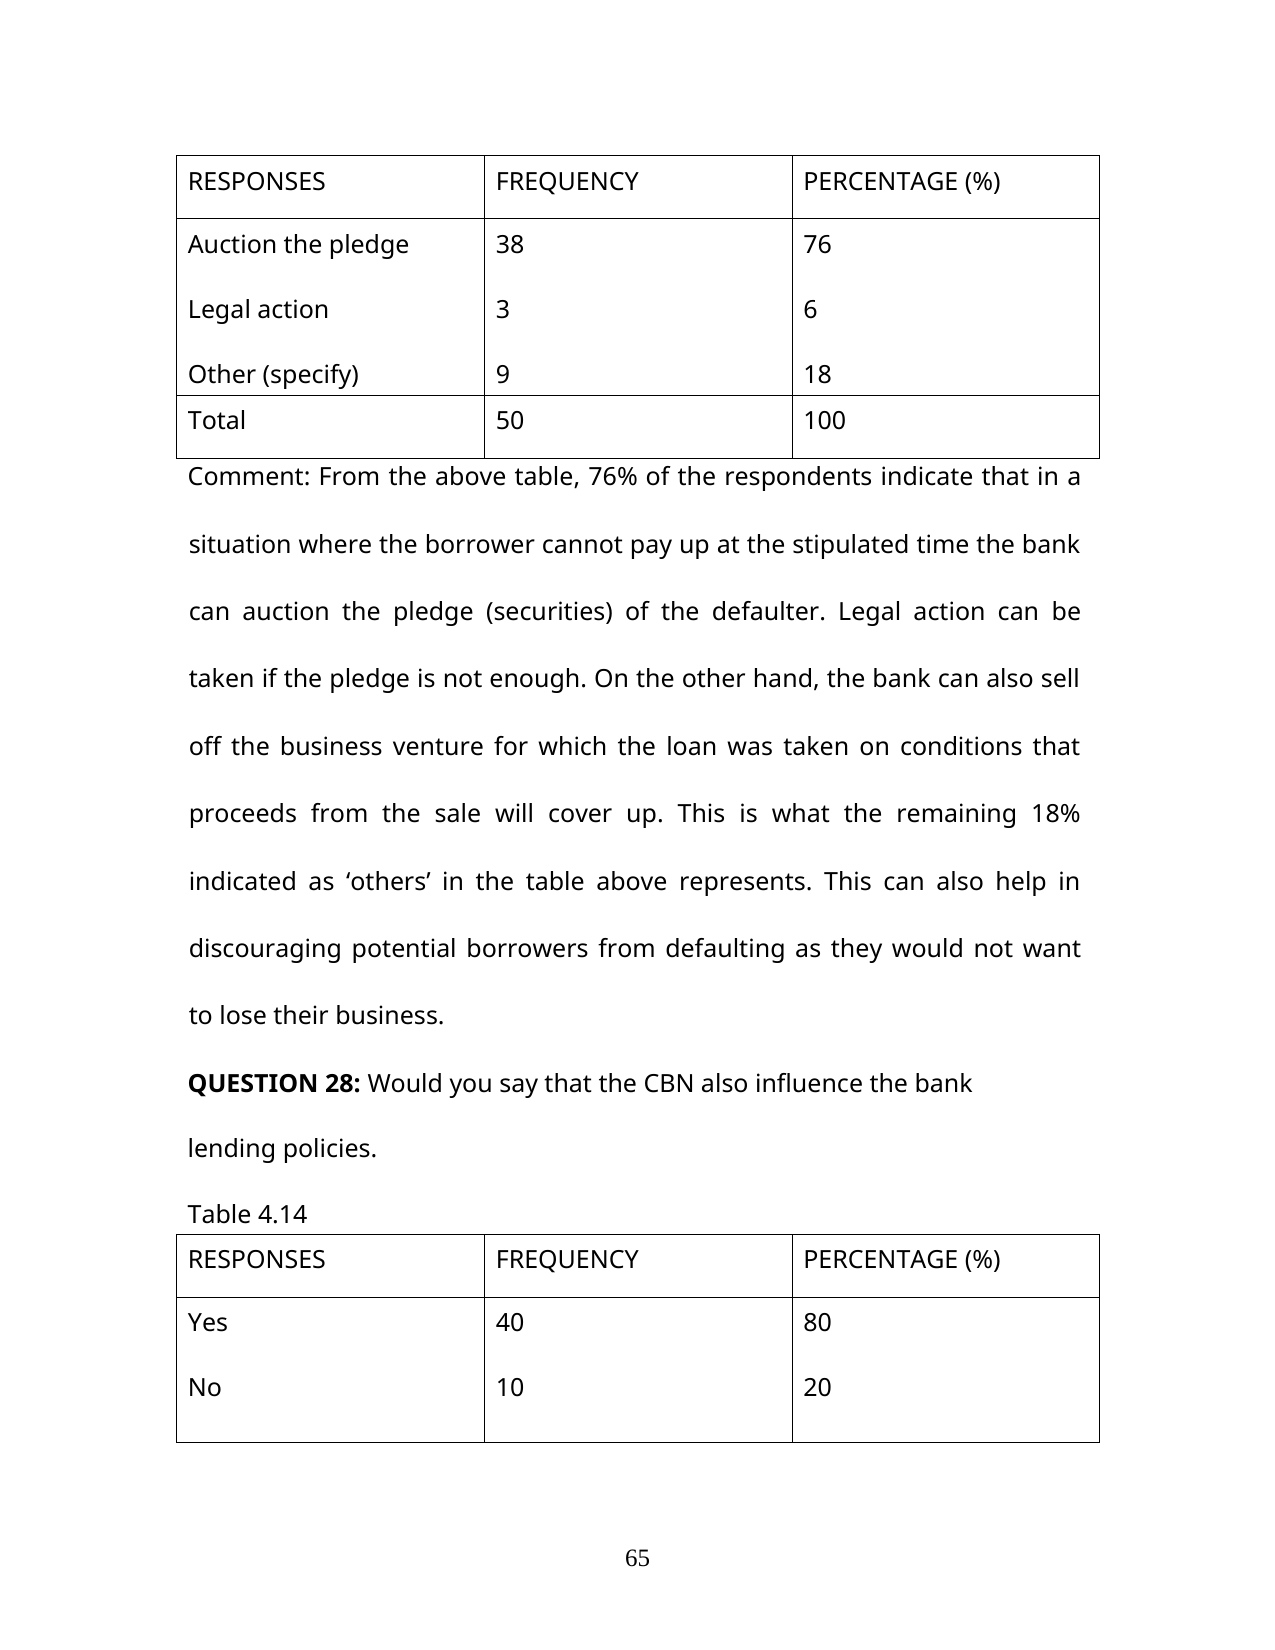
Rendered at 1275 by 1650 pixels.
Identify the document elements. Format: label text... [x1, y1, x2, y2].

text Table 4.14 [187, 1196, 1082, 1231]
text Comment: From the above table, 76% of the respondents indicate that in a situation where the borrower cannot pay up at the stipulated time the bank can auction the pledge (securities) of the defaulter. Legal action can be taken if the pledge is not enough. On the other hand, the bank can also sell off the business venture for which the loan was taken on conditions that proceeds from the sale will cover up. This is what the remaining 18% indicated as ‘others’ in the table above represents. This can also help in discouraging potential borrowers from defaulting as they would not want to lose their business. [187, 459, 1082, 1032]
table_header PERCENTAGE (%) [793, 156, 1099, 218]
table_cell 100 [793, 396, 1099, 458]
table_cell Yes No [177, 1298, 484, 1442]
table_cell Total [177, 396, 484, 458]
table_cell 40 10 [485, 1298, 792, 1442]
table_cell 50 [485, 396, 792, 458]
table_header FREQUENCY [485, 1235, 792, 1297]
table_header RESPONSES [177, 1235, 484, 1297]
table_cell 76 6 18 [793, 219, 1099, 395]
table_header RESPONSES [177, 156, 484, 218]
table_cell Auction the pledge Legal action Other (specify) [177, 219, 484, 395]
table_header FREQUENCY [485, 156, 792, 218]
table_cell 80 20 [793, 1298, 1099, 1442]
text QUESTION 28: Would you say that the CBN also influence the bank [187, 1066, 1082, 1100]
text lending policies. [187, 1131, 1082, 1165]
table_cell 38 3 9 [485, 219, 792, 395]
table_header PERCENTAGE (%) [793, 1235, 1099, 1297]
